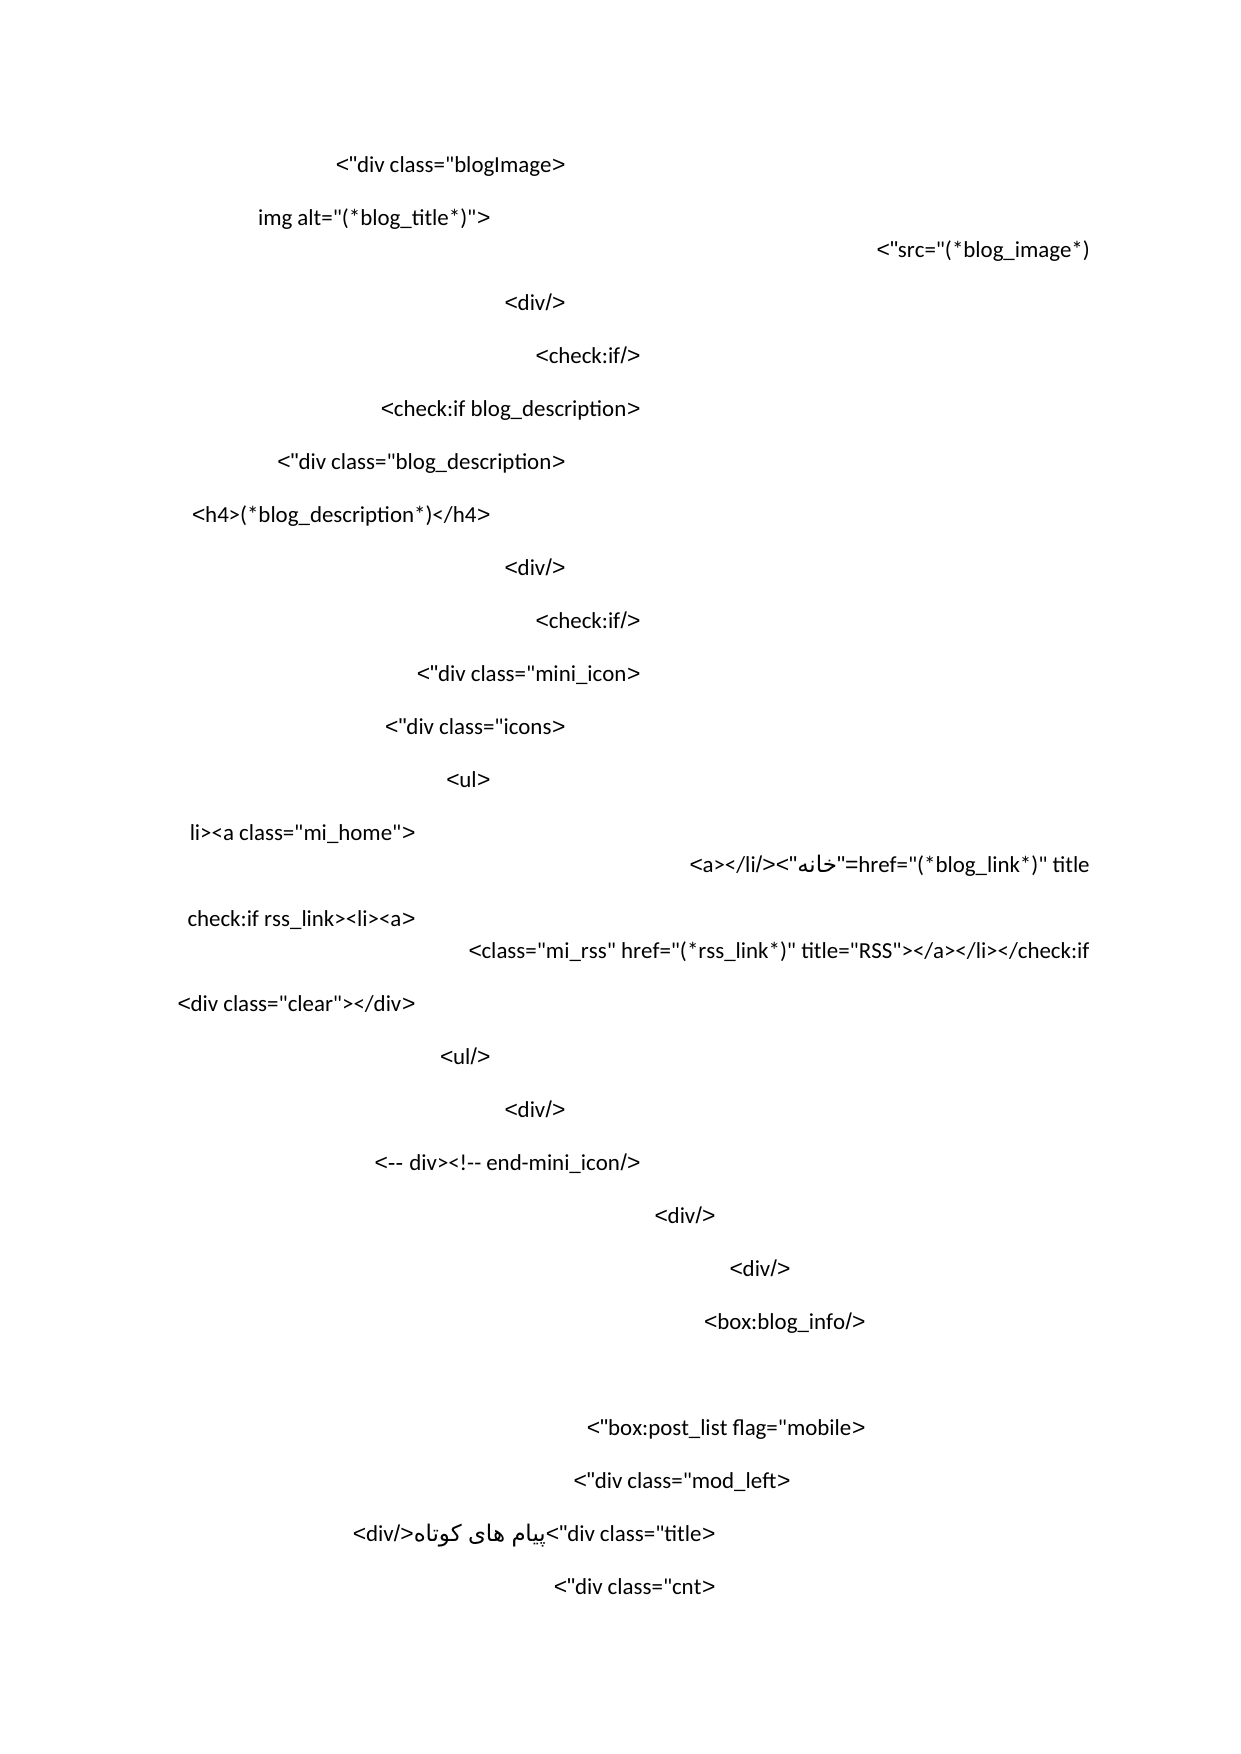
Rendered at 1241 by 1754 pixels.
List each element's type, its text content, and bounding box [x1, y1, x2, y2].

text <div class="blogImage"> [150, 150, 1090, 178]
text </ul> [150, 1042, 1090, 1070]
text <div class="mod_left"> [150, 1466, 1090, 1494]
text </div> [150, 1201, 1090, 1229]
text </div> [150, 288, 1090, 316]
text </div> [150, 1095, 1090, 1123]
text <check:if blog_description> [150, 394, 1090, 422]
text </div><!-- end-mini_icon --> [150, 1148, 1090, 1176]
text </check:if> [150, 606, 1090, 634]
text <box:post_list flag="mobile"> [150, 1413, 1090, 1441]
text <div class="clear"></div> [150, 989, 1090, 1017]
text <ul> [150, 765, 1090, 793]
text <div class="blog_description"> [150, 447, 1090, 475]
text </div> [150, 553, 1090, 581]
text <check:if rss_link><li><a class="mi_rss" href="(*rss_link*)" title="RSS"></a></li></check:if> [150, 904, 1090, 964]
text <div class="icons"> [150, 712, 1090, 740]
text </check:if> [150, 341, 1090, 369]
text <img alt="(*blog_title*)" src="(*blog_image*)"> [150, 203, 1090, 263]
text <div class="cnt"> [150, 1572, 1090, 1600]
text <div class="title">پیام های کوتاه</div> [150, 1519, 1090, 1547]
text <li><a class="mi_home" href="(*blog_link*)" title="خانه"></a></li> [150, 818, 1090, 879]
text <div class="mini_icon"> [150, 659, 1090, 687]
text </div> [150, 1254, 1090, 1282]
text <h4>(*blog_description*)</h4> [150, 500, 1090, 528]
text </box:blog_info> [150, 1307, 1090, 1335]
